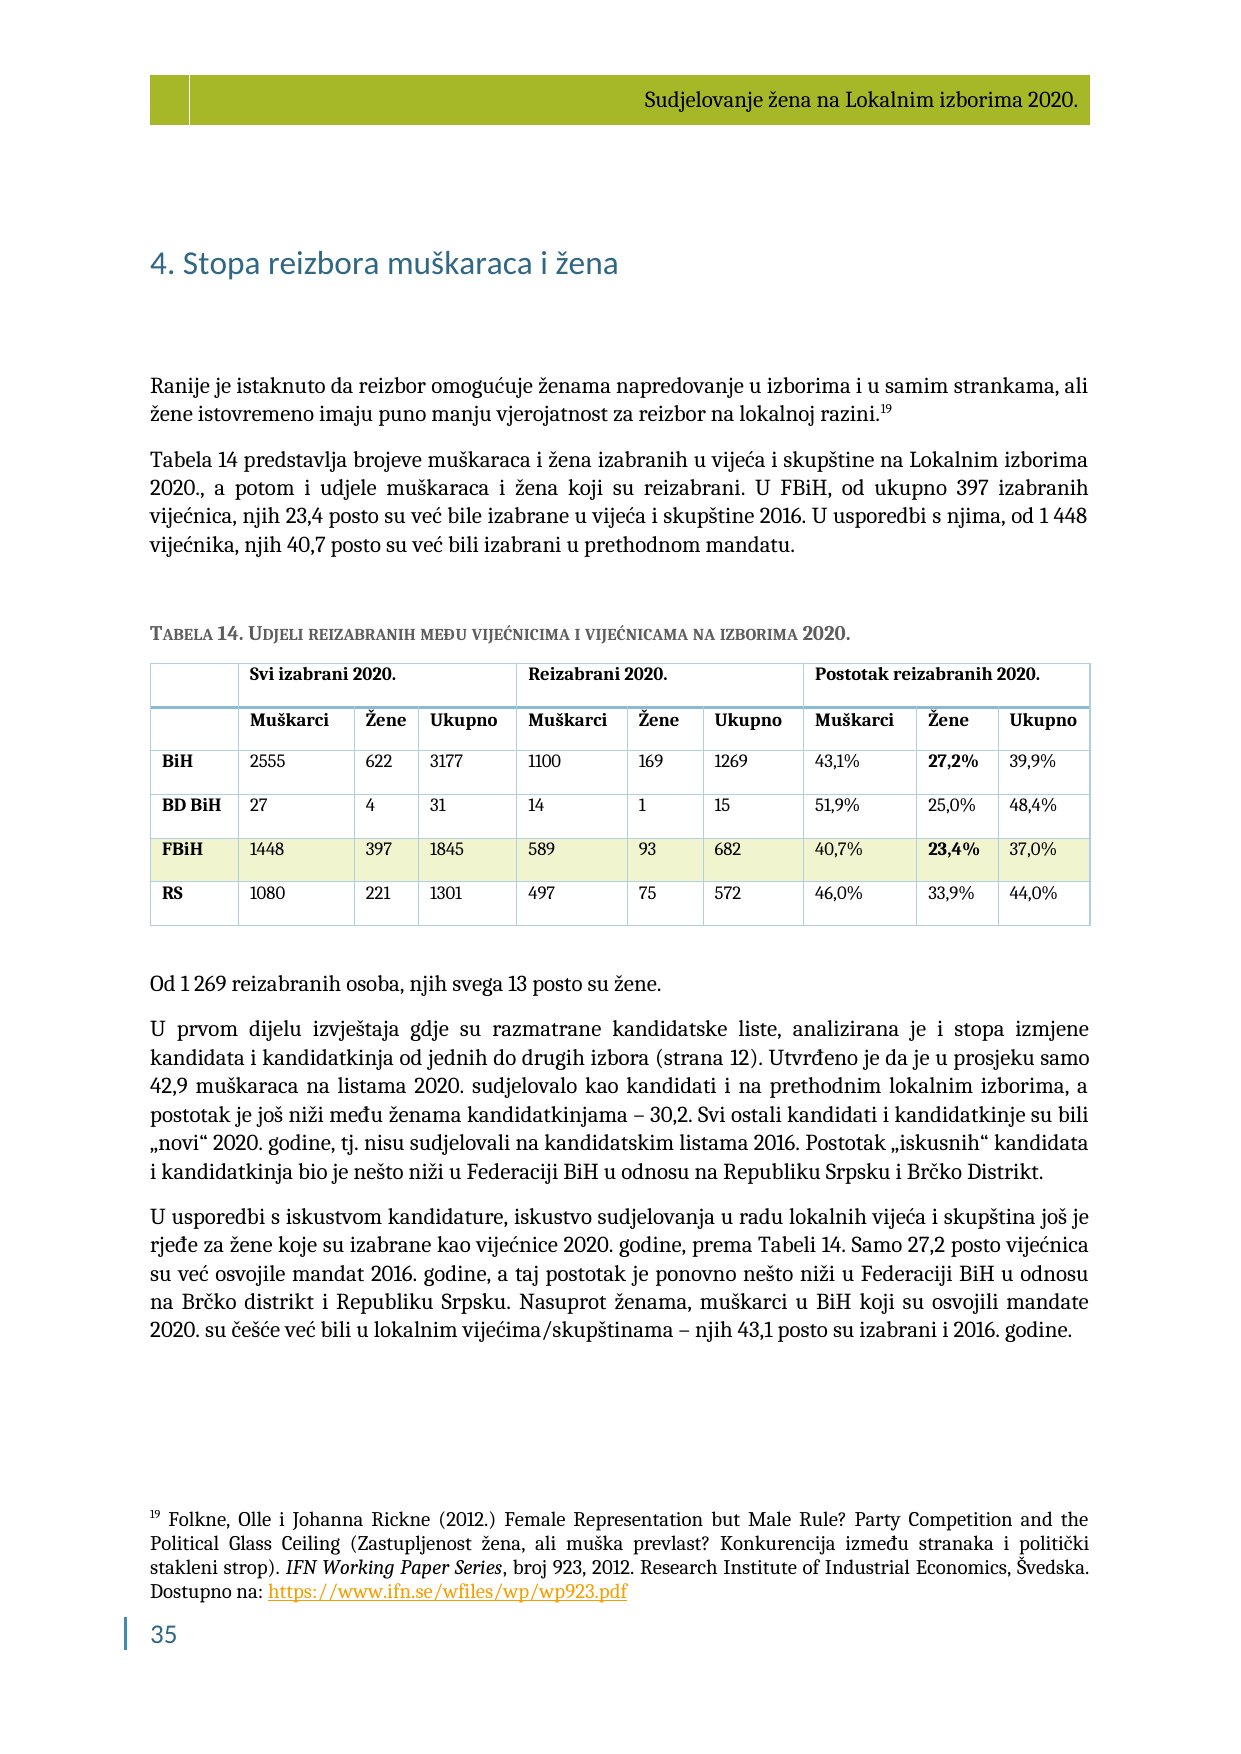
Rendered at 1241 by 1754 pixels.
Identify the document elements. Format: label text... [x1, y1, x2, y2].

table_cell 48,4% [999, 795, 1089, 837]
table_header [151, 664, 238, 706]
table_cell 14 [517, 795, 627, 837]
table_cell 497 [517, 882, 627, 925]
table_cell 31 [419, 795, 516, 837]
table_cell 25,0% [917, 795, 998, 837]
table_header Svi izabrani 2020. [239, 664, 516, 706]
table_cell 23,4% [917, 839, 998, 881]
table_cell 15 [704, 795, 803, 837]
table_cell BD BiH [151, 795, 238, 837]
table_cell Muškarci [239, 709, 354, 750]
text Tabela 14. Udjeli reizabranih među vijećnicima i vijećnicama na izborima 2020. [150, 622, 1090, 646]
table_cell Ukupno [704, 709, 803, 750]
table_cell 39,9% [999, 751, 1089, 794]
table_cell Muškarci [517, 709, 627, 750]
table_cell 1448 [239, 839, 354, 881]
text U usporedbi s iskustvom kandidature, iskustvo sudjelovanja u radu lokalnih vijeća i skupština još je rjeđe za žene koje su izabrane kao vijećnice 2020. godine, prema Tabeli 14. Samo 27,2 posto vijećnica su već osvojile mandat 2016. godine, a taj postotak je ponovno nešto niži u Federaciji BiH u odnosu na Brčko distrikt i Republiku Srpsku. Nasuprot ženama, muškarci u BiH koji su osvojili mandate 2020. su češće već bili u lokalnim vijećima/skupštinama – njih 43,1 posto su izabrani i 2016. godine. [150, 1203, 1090, 1344]
text U prvom dijelu izvještaja gdje su razmatrane kandidatske liste, analizirana je i stopa izmjene kandidata i kandidatkinja od jednih do drugih izbora (strana 12). Utvrđeno je da je u prosjeku samo 42,9 muškaraca na listama 2020. sudjelovalo kao kandidati i na prethodnim lokalnim izborima, a postotak je još niži među ženama kandidatkinjama – 30,2. Svi ostali kandidati i kandidatkinje su bili „novi“ 2020. godine, tj. nisu sudjelovali na kandidatskim listama 2016. Postotak „iskusnih“ kandidata i kandidatkinja bio je nešto niži u Federaciji BiH u odnosu na Republiku Srpsku i Brčko Distrikt. [150, 1016, 1090, 1185]
table_cell 1845 [419, 839, 516, 881]
table_cell 397 [355, 839, 418, 881]
table_cell 27,2% [917, 751, 998, 794]
table_cell 51,9% [804, 795, 916, 837]
subtitle 4. Stopa reizbora muškaraca i žena [150, 242, 1090, 283]
table_cell Ukupno [419, 709, 516, 750]
text Tabela 14 predstavlja brojeve muškaraca i žena izabranih u vijeća i skupštine na Lokalnim izborima 2020., a potom i udjele muškaraca i žena koji su reizabrani. U FBiH, od ukupno 397 izabranih vijećnica, njih 23,4 posto su već bile izabrane u vijeća i skupštine 2016. U usporedbi s njima, od 1 448 vijećnika, njih 40,7 posto su već bili izabrani u prethodnom mandatu. [150, 446, 1090, 558]
table_cell 1080 [239, 882, 354, 925]
table_cell Žene [628, 709, 703, 750]
table_cell 46,0% [804, 882, 916, 925]
table_cell 589 [517, 839, 627, 881]
table_cell [151, 709, 238, 750]
table_cell Žene [917, 709, 998, 750]
table_cell 682 [704, 839, 803, 881]
text Ranije je istaknuto da reizbor omogućuje ženama napredovanje u izborima i u samim strankama, ali žene istovremeno imaju puno manju vjerojatnost za reizbor na lokalnoj razini. [150, 373, 1090, 428]
table_cell 3177 [419, 751, 516, 794]
table_cell 221 [355, 882, 418, 925]
table_cell 1 [628, 795, 703, 837]
table_cell 75 [628, 882, 703, 925]
table_cell 622 [355, 751, 418, 794]
table_cell 44,0% [999, 882, 1089, 925]
table_cell Ukupno [999, 709, 1089, 750]
table_header Postotak reizabranih 2020. [804, 664, 1089, 706]
table_cell Muškarci [804, 709, 916, 750]
table_cell 27 [239, 795, 354, 837]
table_cell RS [151, 882, 238, 925]
table_cell 572 [704, 882, 803, 925]
text Od 1 269 reizabranih osoba, njih svega 13 posto su žene. [150, 971, 1090, 997]
table_cell 1269 [704, 751, 803, 794]
table_cell 40,7% [804, 839, 916, 881]
table_cell FBiH [151, 839, 238, 881]
table_cell 1100 [517, 751, 627, 794]
table_cell 93 [628, 839, 703, 881]
table_cell Žene [355, 709, 418, 750]
table_header Reizabrani 2020. [517, 664, 803, 706]
table_cell 37,0% [999, 839, 1089, 881]
table_cell 4 [355, 795, 418, 837]
table_cell 1301 [419, 882, 516, 925]
table_cell 2555 [239, 751, 354, 794]
table_cell BiH [151, 751, 238, 794]
table_cell 169 [628, 751, 703, 794]
table_cell 33,9% [917, 882, 998, 925]
table_cell 43,1% [804, 751, 916, 794]
